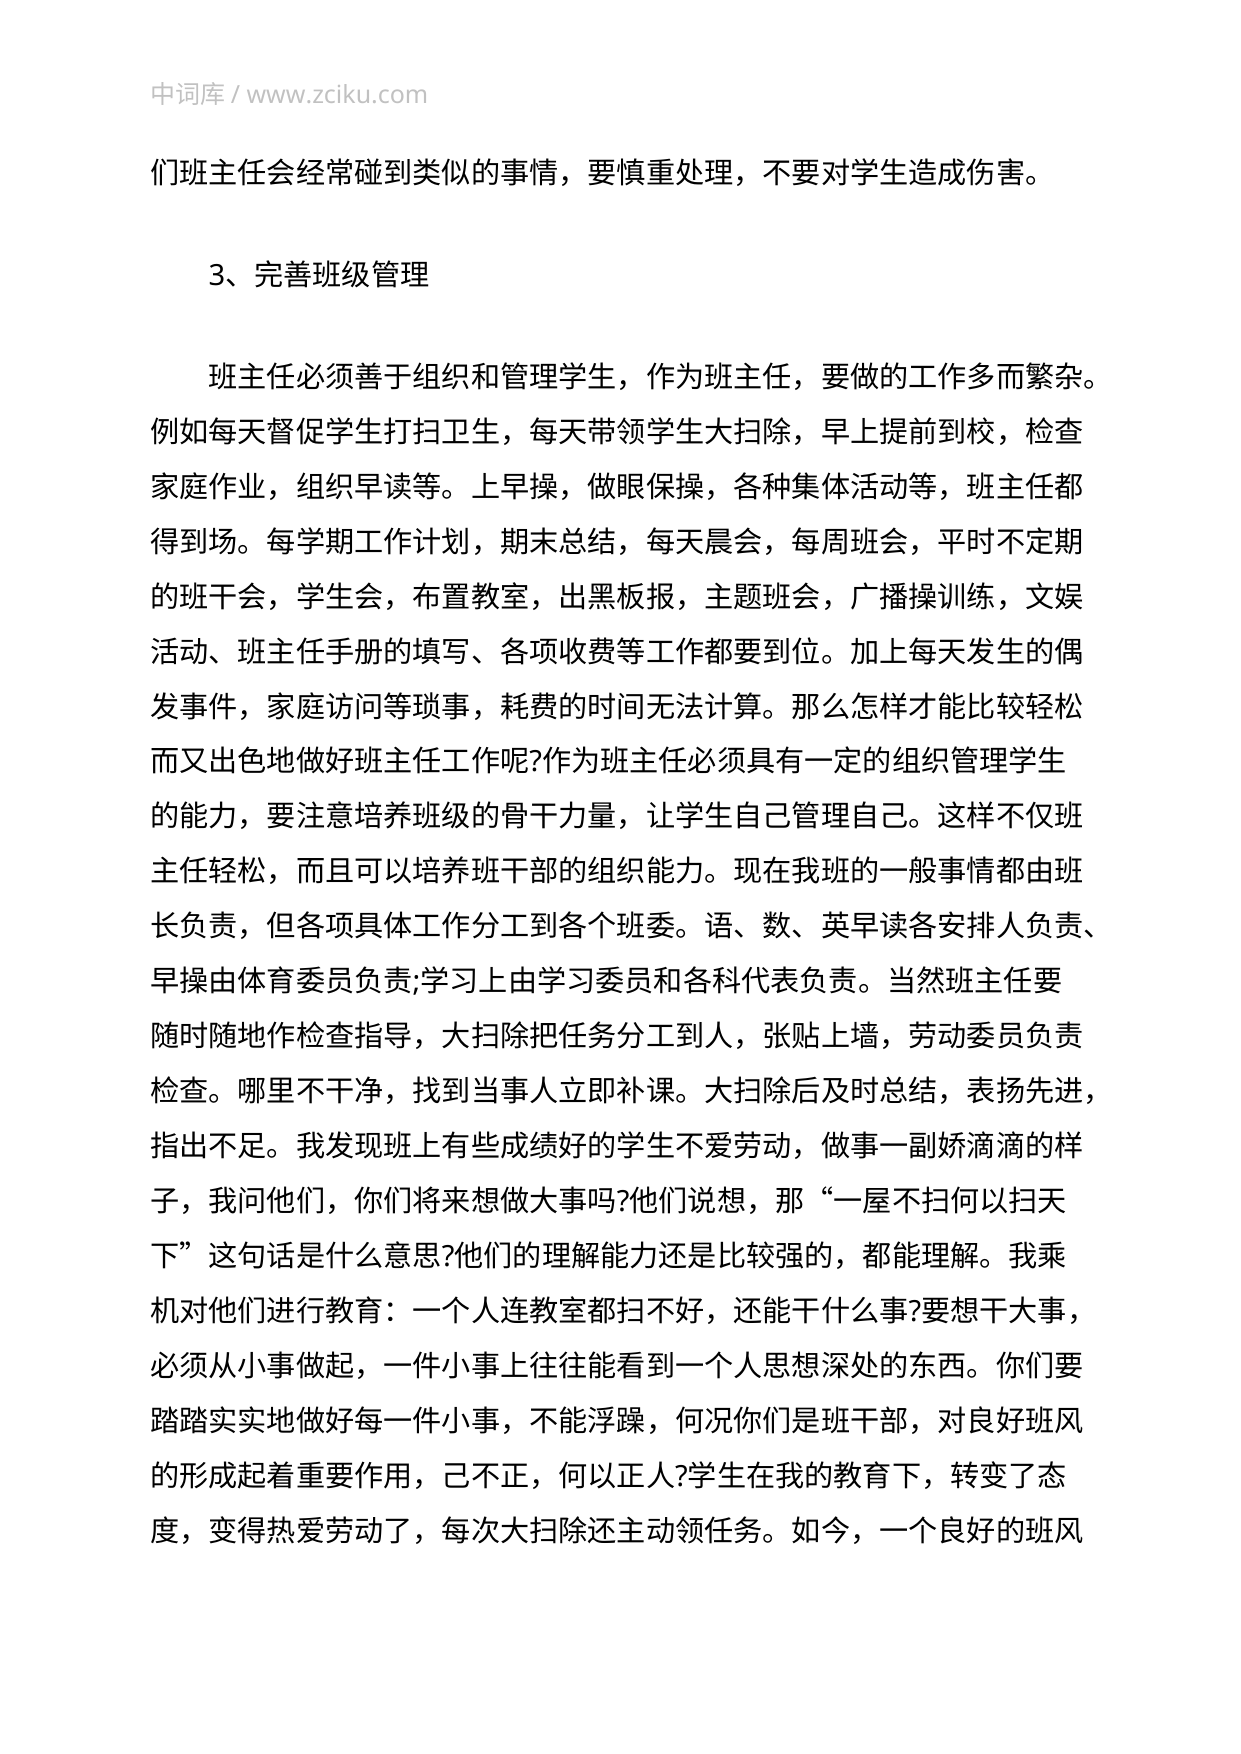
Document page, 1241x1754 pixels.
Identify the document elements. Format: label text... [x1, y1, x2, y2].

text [150, 354, 1090, 1549]
text 3、完善班级管理 [150, 252, 1090, 294]
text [150, 150, 1090, 192]
